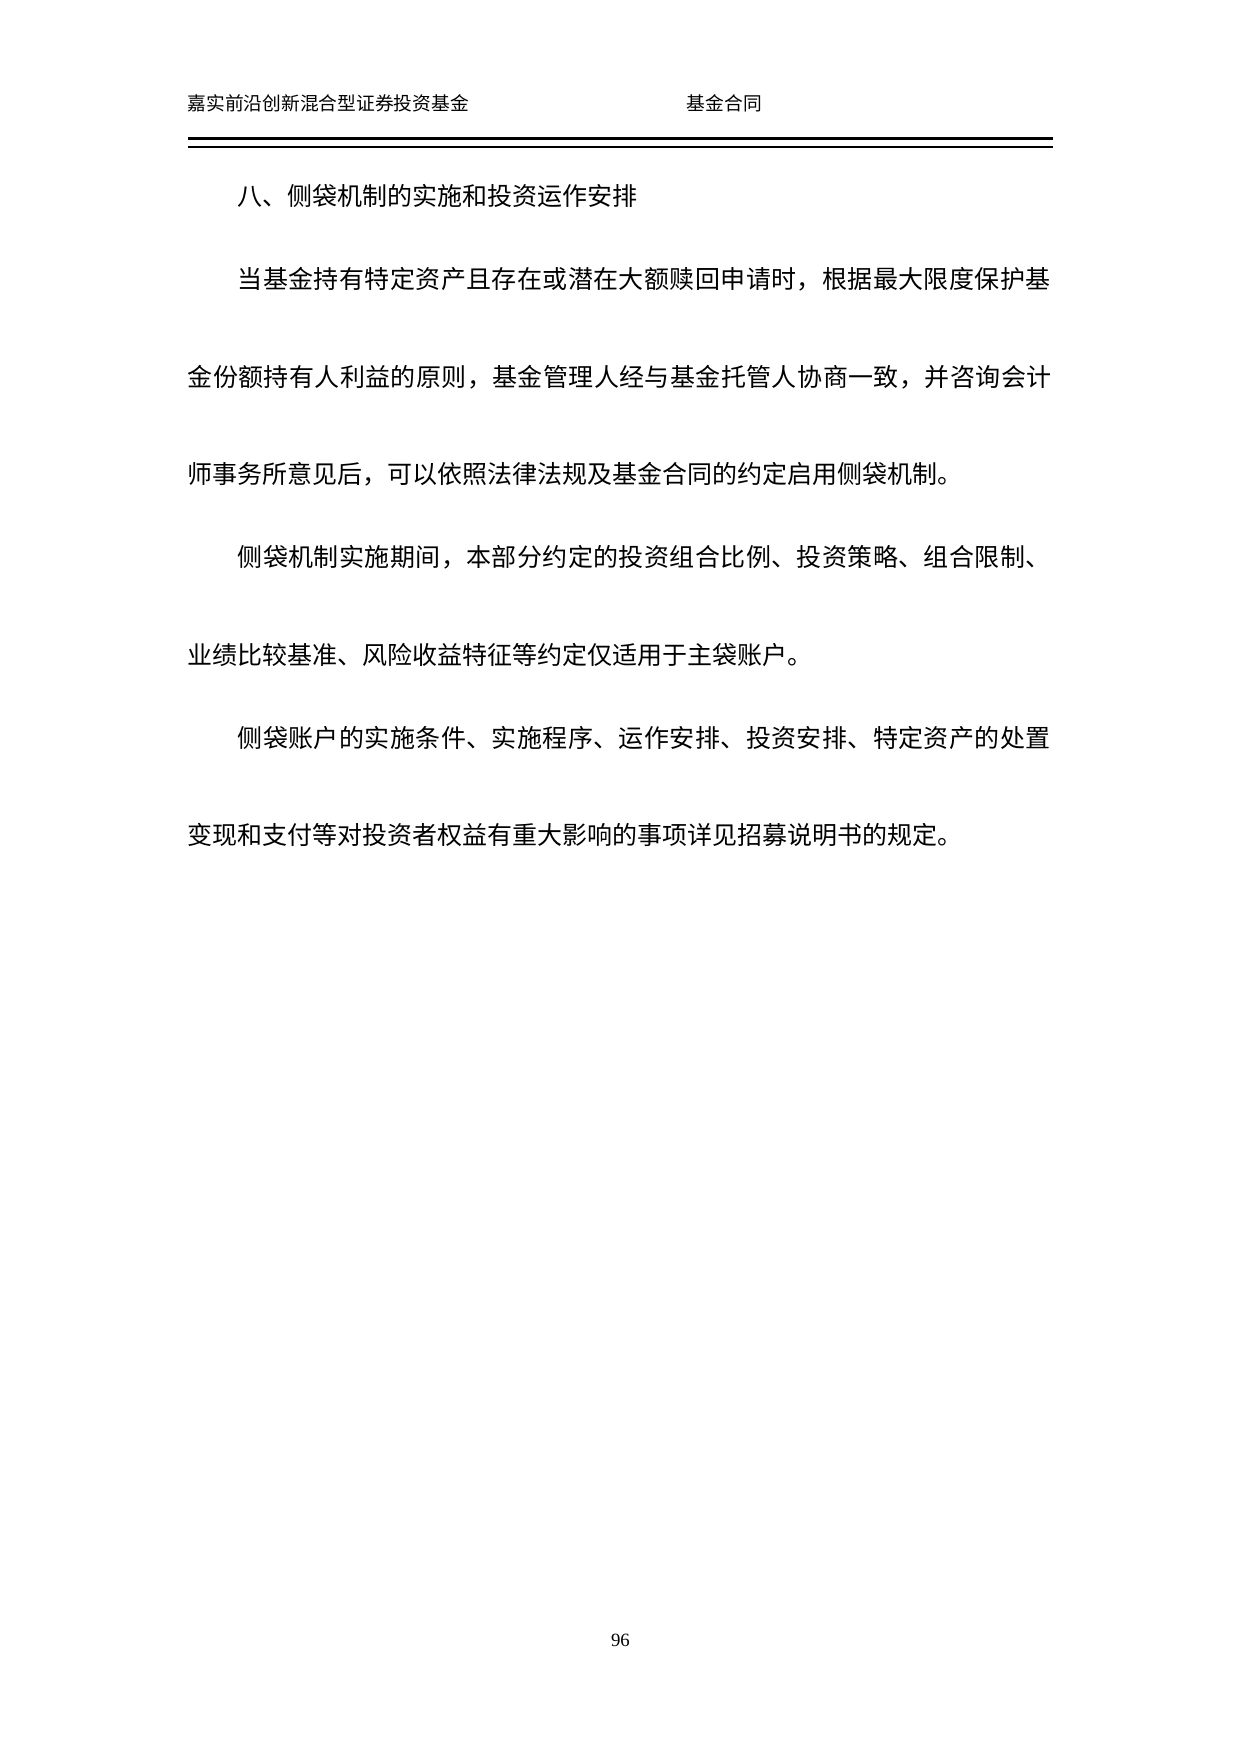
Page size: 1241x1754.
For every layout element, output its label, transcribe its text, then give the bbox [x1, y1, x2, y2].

text 侧袋机制实施期间，本部分约定的投资组合比例、投资策略、组合限制、业绩比较基准、风险收益特征等约定仅适用于主袋账户。 [187, 523, 1053, 686]
text 八、侧袋机制的实施和投资运作安排 [187, 162, 1053, 227]
text 侧袋账户的实施条件、实施程序、运作安排、投资安排、特定资产的处置变现和支付等对投资者权益有重大影响的事项详见招募说明书的规定。 [187, 704, 1053, 866]
text 当基金持有特定资产且存在或潜在大额赎回申请时，根据最大限度保护基金份额持有人利益的原则，基金管理人经与基金托管人协商一致，并咨询会计师事务所意见后，可以依照法律法规及基金合同的约定启用侧袋机制。 [187, 245, 1053, 505]
